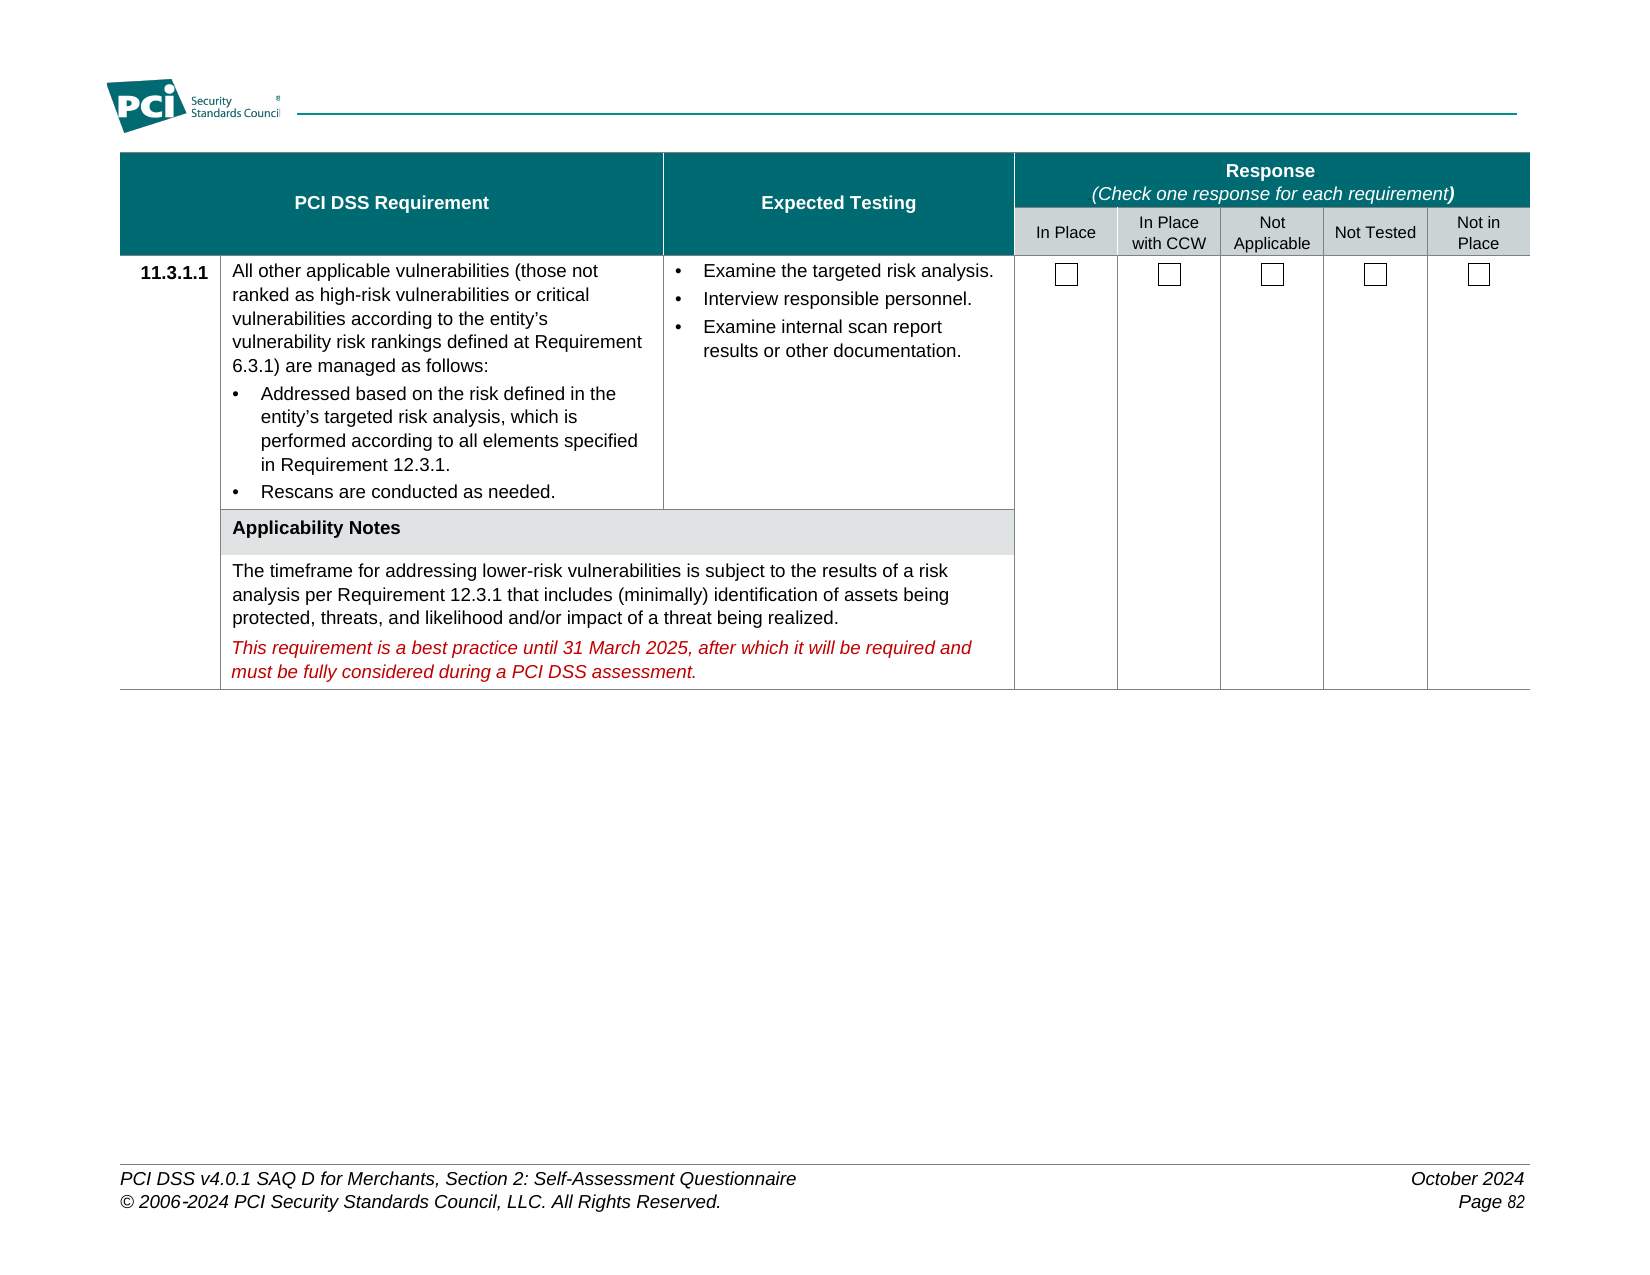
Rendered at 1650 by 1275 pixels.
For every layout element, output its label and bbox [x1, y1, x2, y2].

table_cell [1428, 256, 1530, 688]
picture [106, 79, 281, 133]
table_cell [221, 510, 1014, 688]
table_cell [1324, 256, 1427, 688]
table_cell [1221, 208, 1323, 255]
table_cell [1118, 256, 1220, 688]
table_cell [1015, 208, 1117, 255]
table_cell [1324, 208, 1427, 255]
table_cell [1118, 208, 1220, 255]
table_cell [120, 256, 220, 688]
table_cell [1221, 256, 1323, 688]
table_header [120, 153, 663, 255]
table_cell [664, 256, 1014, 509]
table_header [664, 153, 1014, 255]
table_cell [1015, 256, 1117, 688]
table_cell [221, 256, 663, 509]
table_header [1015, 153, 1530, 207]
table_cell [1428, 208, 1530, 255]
